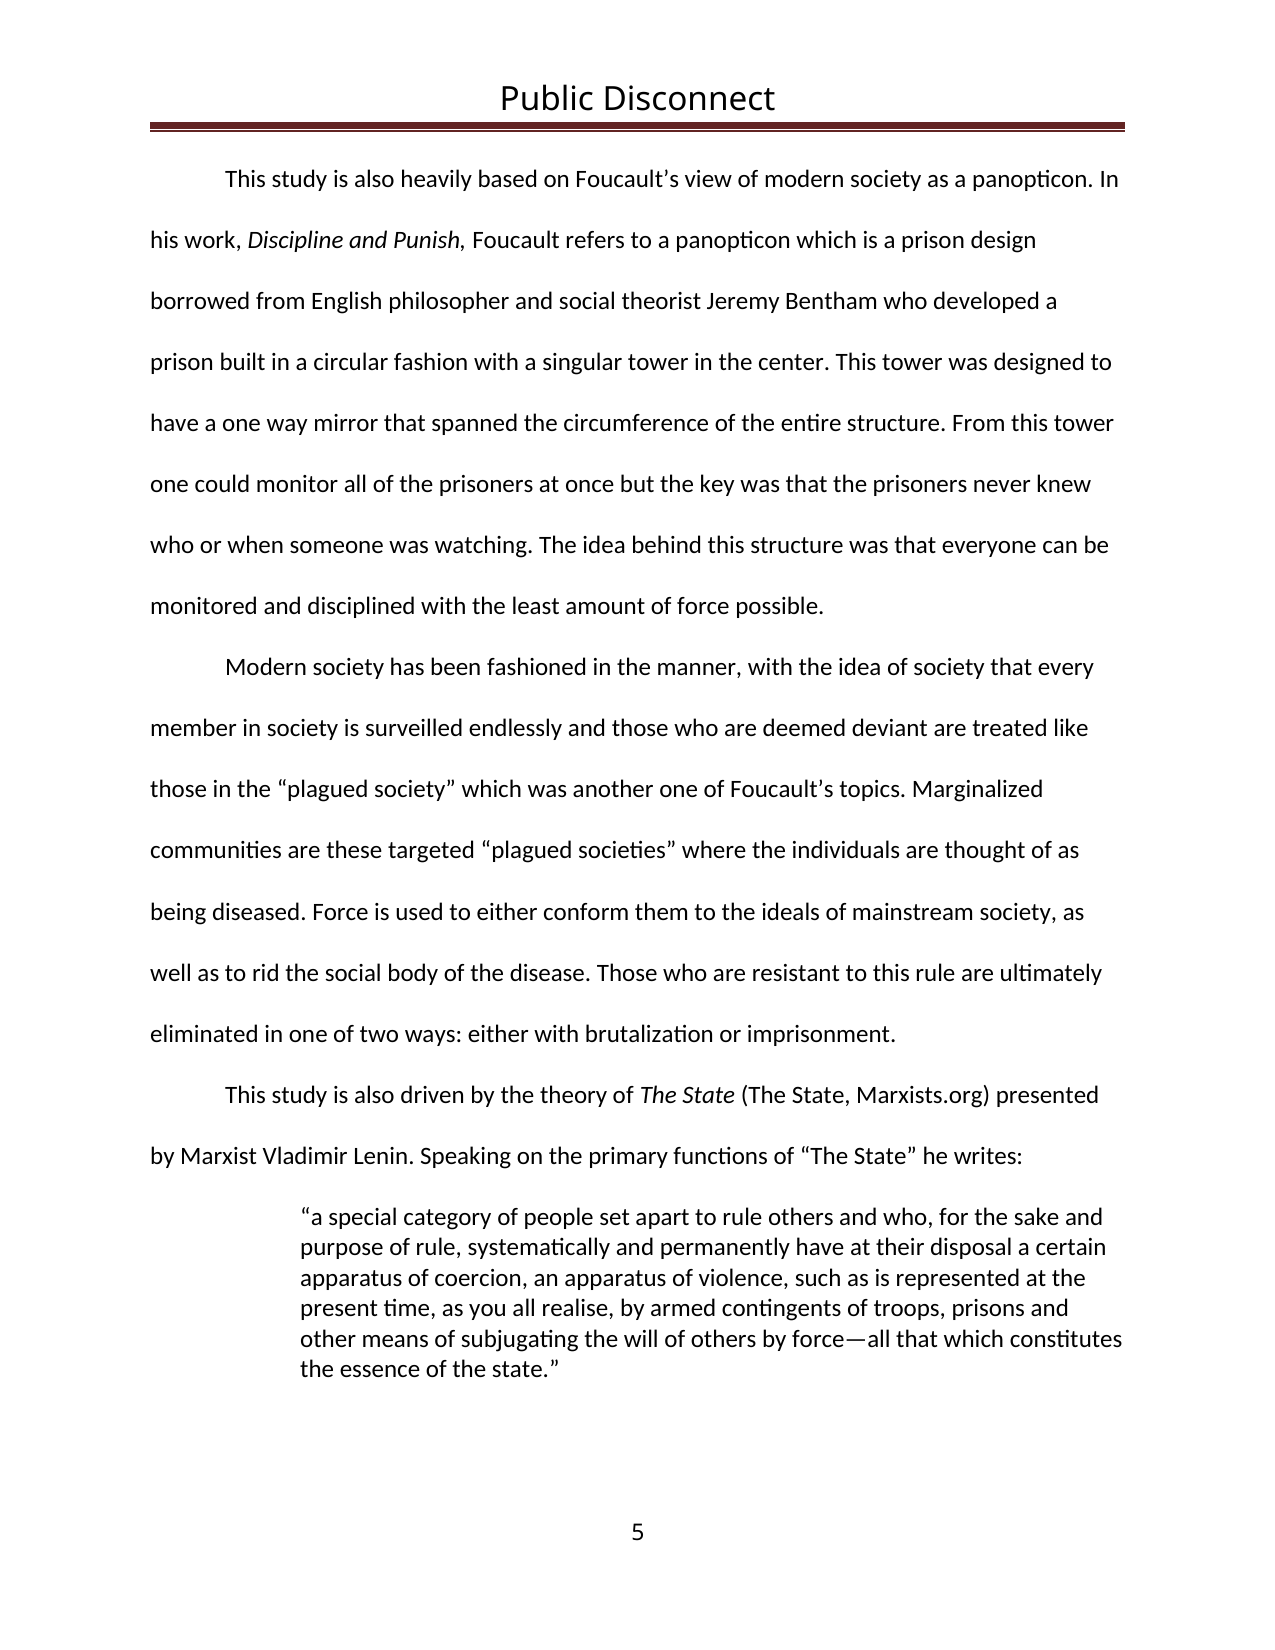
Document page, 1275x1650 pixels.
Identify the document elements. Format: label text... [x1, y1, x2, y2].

text This study is also driven by the theory of The State (The State, Marxists.org) presented by Marxist Vladimir Lenin. Speaking on the primary functions of “The State” he writes: [150, 1079, 1125, 1170]
text This study is also heavily based on Foucault’s view of modern society as a panopticon. In his work, Discipline and Punish, Foucault refers to a panopticon which is a prison design borrowed from English philosopher and social theorist Jeremy Bentham who developed a prison built in a circular fashion with a singular tower in the center. This tower was designed to have a one way mirror that spanned the circumference of the entire structure. From this tower one could monitor all of the prisoners at once but the key was that the prisoners never knew who or when someone was watching. The idea behind this structure was that everyone can be monitored and disciplined with the least amount of force possible. [150, 163, 1125, 621]
text Modern society has been fashioned in the manner, with the idea of society that every member in society is surveilled endlessly and those who are deemed deviant are treated like those in the “plagued society” which was another one of Foucault’s topics. Marginalized communities are these targeted “plagued societies” where the individuals are thought of as being diseased. Force is used to either conform them to the ideals of mainstream society, as well as to rid the social body of the disease. Those who are resistant to this rule are ultimately eliminated in one of two ways: either with brutalization or imprisonment. [150, 651, 1125, 1048]
text “a special category of people set apart to rule others and who, for the sake and purpose of rule, systematically and permanently have at their disposal a certain apparatus of coercion, an apparatus of violence, such as is represented at the present time, as you all realise, by armed contingents of troops, prisons and other means of subjugating the will of others by force—all that which constitutes the essence of the state.” [300, 1201, 1125, 1384]
